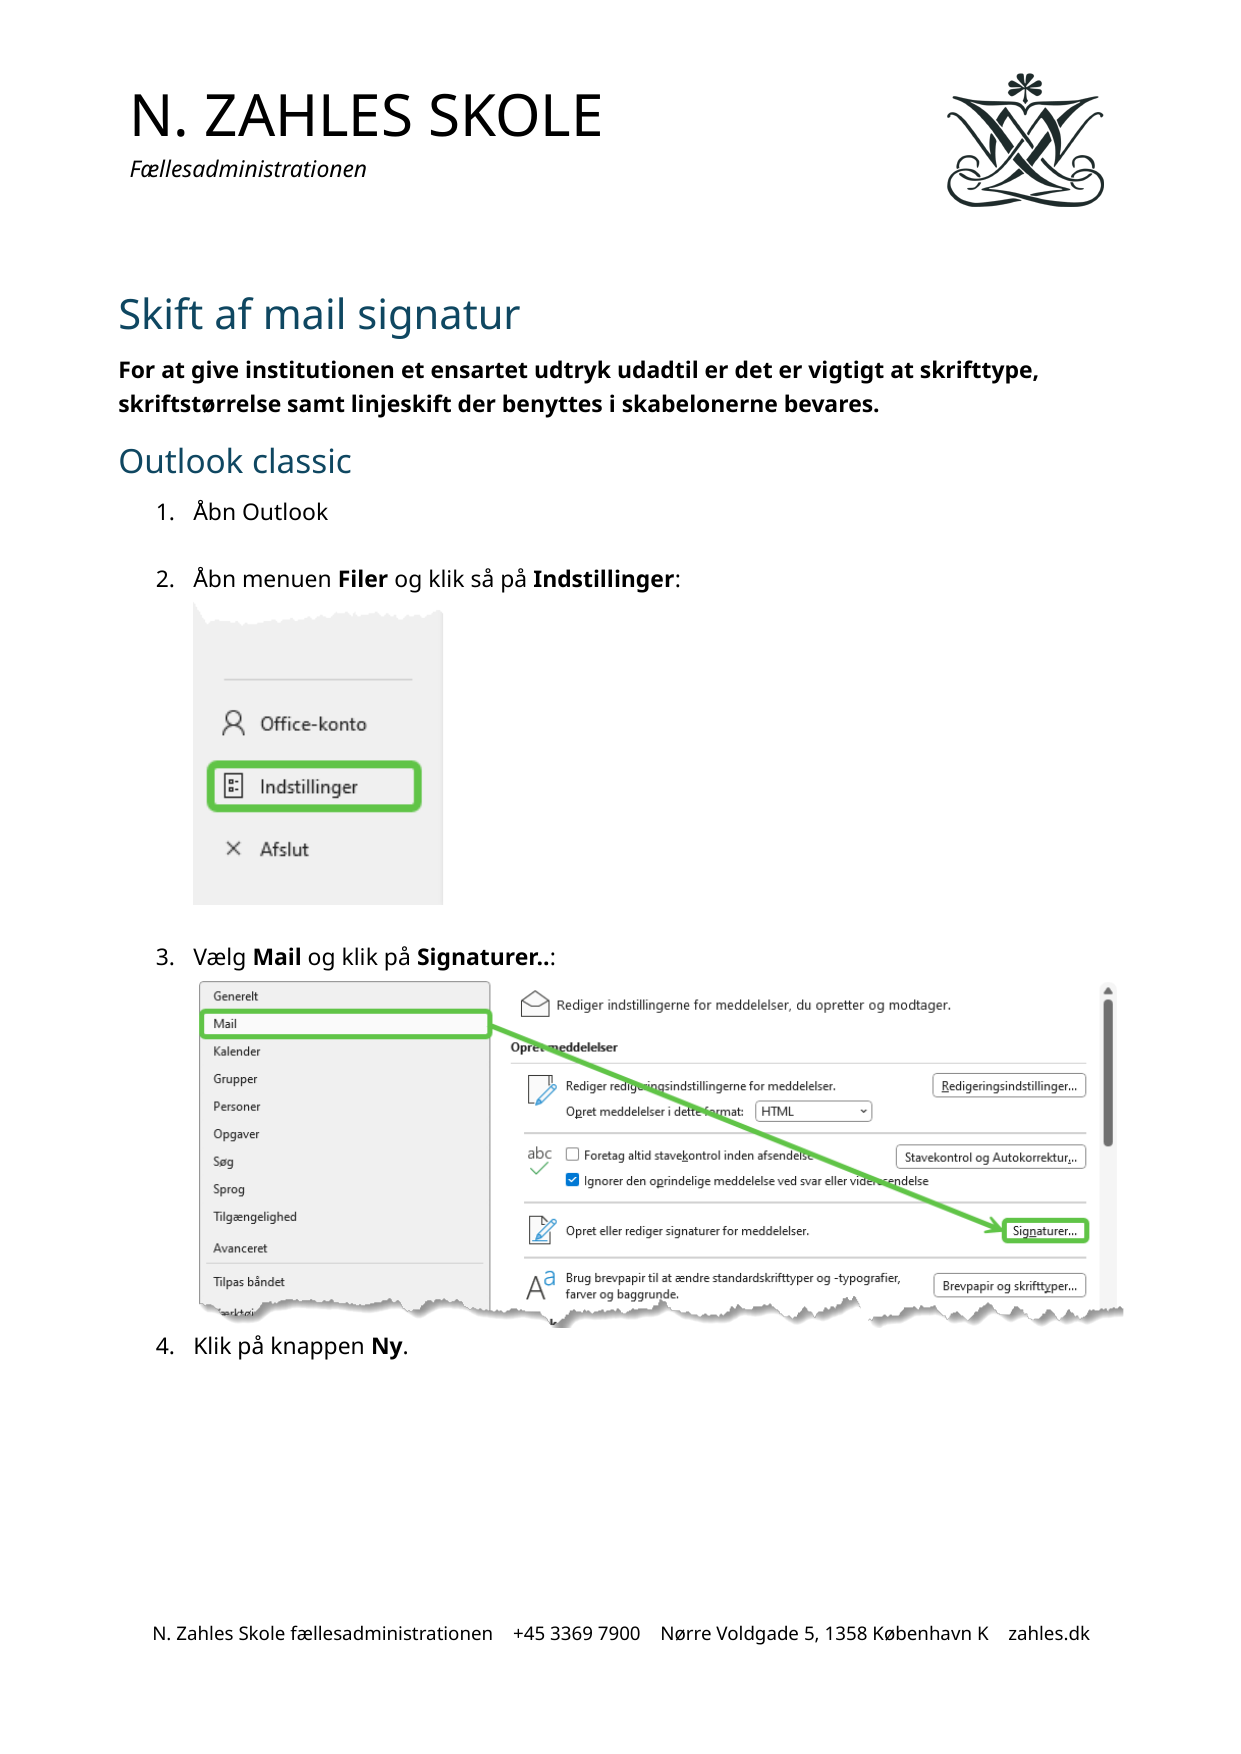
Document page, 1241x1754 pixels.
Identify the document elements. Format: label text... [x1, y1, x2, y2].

picture [193, 596, 444, 905]
text For at give institutionen et ensartet udtryk udadtil er det er vigtigt at skrifttype, skriftstørrelse samt linjeskift der benyttes i skabelonerne bevares. [118, 354, 1122, 419]
list Åbn Outlook [156, 496, 1122, 527]
subtitle Skift af mail signatur [118, 284, 1122, 341]
list Åbn menuen Filer og klik så på Indstillinger: [156, 563, 1122, 594]
picture [948, 74, 1104, 207]
subtitle Outlook classic [118, 438, 1122, 484]
picture [193, 974, 1124, 1328]
list Klik på knappen Ny. [156, 1330, 1122, 1361]
